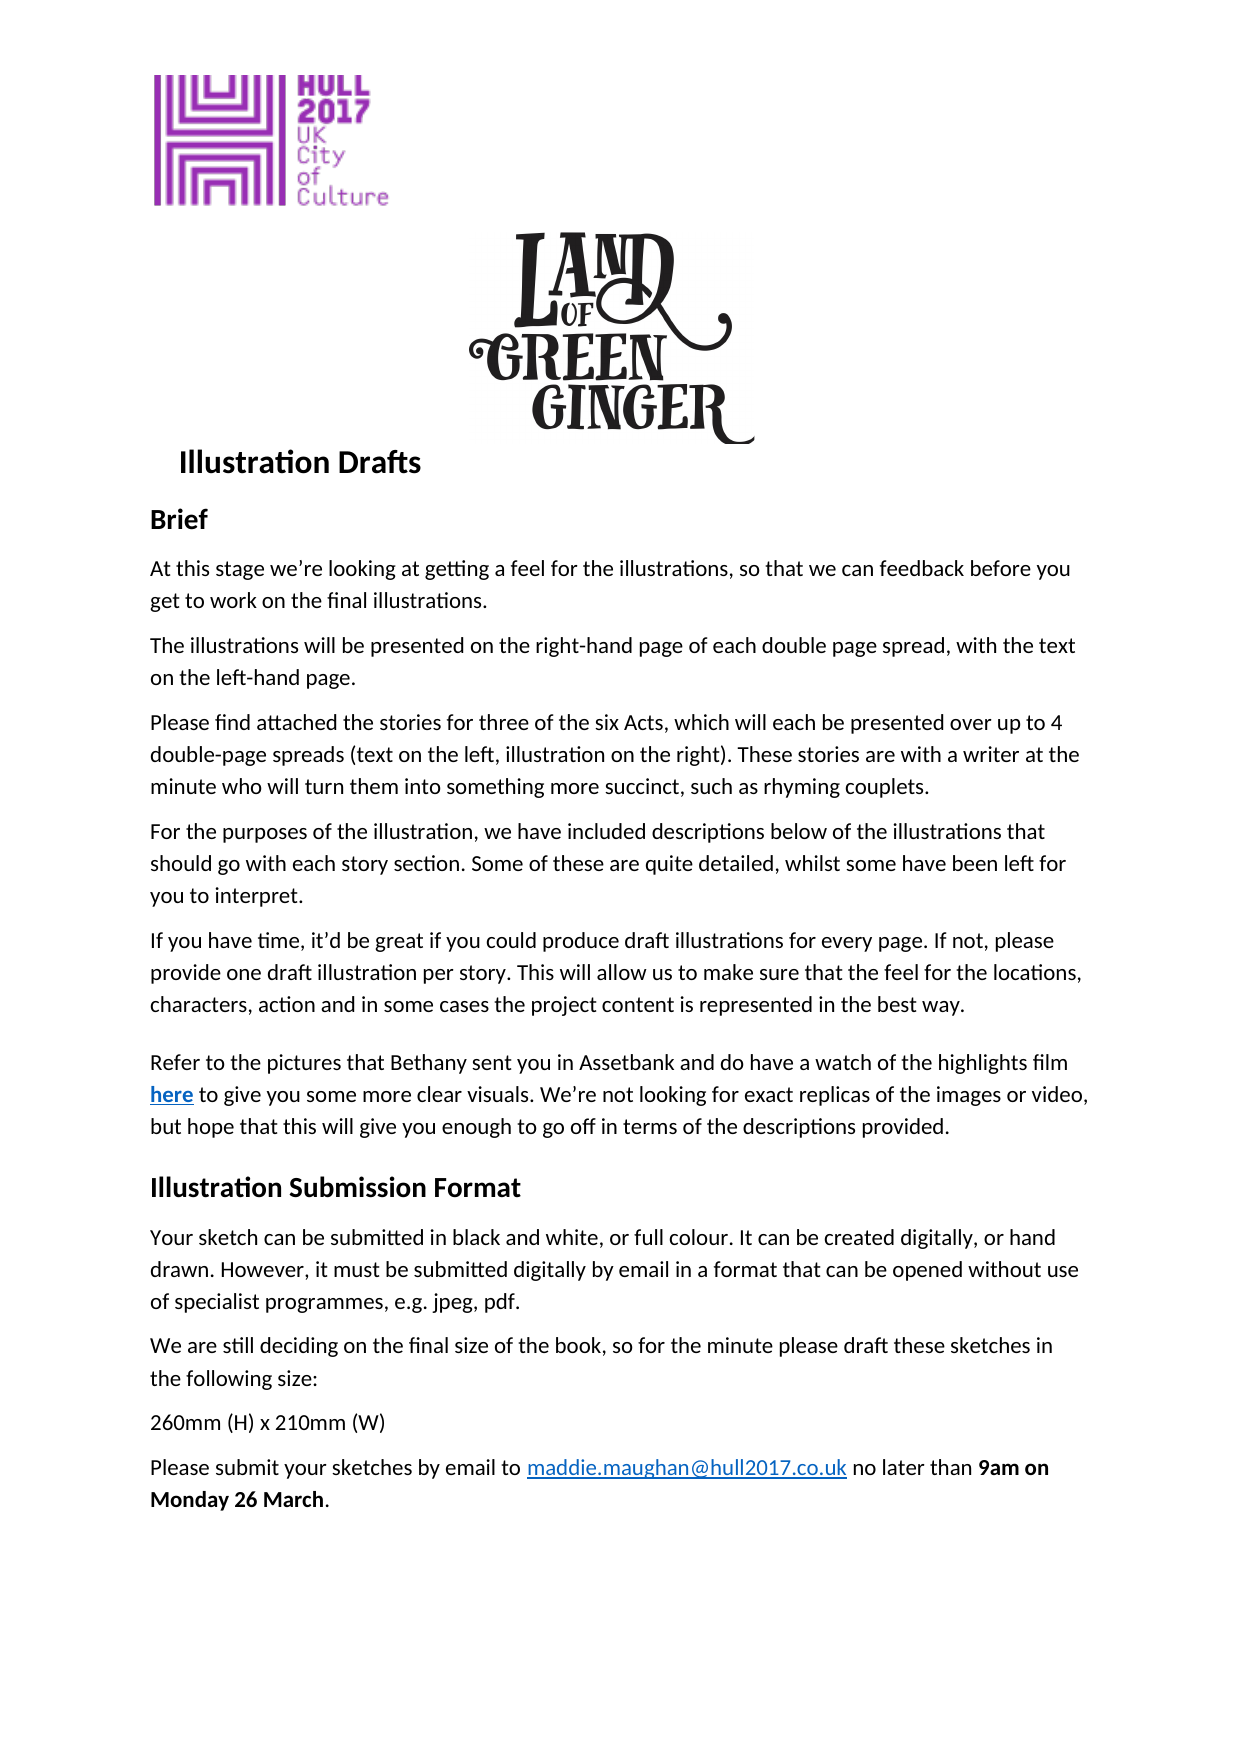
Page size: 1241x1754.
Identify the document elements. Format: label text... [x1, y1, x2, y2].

text 260mm (H) x 210mm (W) [150, 1408, 1090, 1437]
text If you have time, it’d be great if you could produce draft illustrations for every page. If not, please provide one draft illustration per story. This will allow us to make sure that the feel for the locations, characters, action and in some cases the project content is represented in the best way. [150, 926, 1090, 1018]
text Please submit your sketches by email to maddie.maughan@hull2017.co.uk no later than 9am on Monday 26 March. [150, 1453, 1090, 1513]
text Please find attached the stories for three of the six Acts, which will each be presented over up to 4 double-page spreads (text on the left, illustration on the right). These stories are with a writer at the minute who will turn them into something more succinct, such as rhyming couplets. [150, 708, 1090, 800]
text Brief [150, 501, 1090, 536]
text For the purposes of the illustration, we have included descriptions below of the illustrations that should go with each story section. Some of these are quite detailed, whilst some have been left for you to interpret. [150, 817, 1090, 909]
text Illustration Submission Format [150, 1169, 1090, 1205]
text The illustrations will be presented on the right-hand page of each double page spread, with the text on the left-hand page. [150, 631, 1090, 691]
text At this stage we’re looking at getting a feel for the illustrations, so that we can feedback before you get to work on the final illustrations. [150, 554, 1090, 614]
text Illustration Drafts [150, 441, 1090, 482]
text We are still deciding on the final size of the book, so for the minute please draft these sketches in the following size: [150, 1332, 1090, 1392]
text Your sketch can be submitted in black and white, or full colour. It can be created digitally, or hand drawn. However, it must be submitted digitally by email in a format that can be opened without use of specialist programmes, e.g. jpeg, pdf. [150, 1223, 1090, 1315]
picture [469, 232, 755, 444]
text Refer to the pictures that Bethany sent you in Assetbank and do have a watch of the highlights film here to give you some more clear visuals. We’re not looking for exact replicas of the images or video, but hope that this will give you enough to go off in terms of the descriptions provided. [150, 1048, 1090, 1140]
